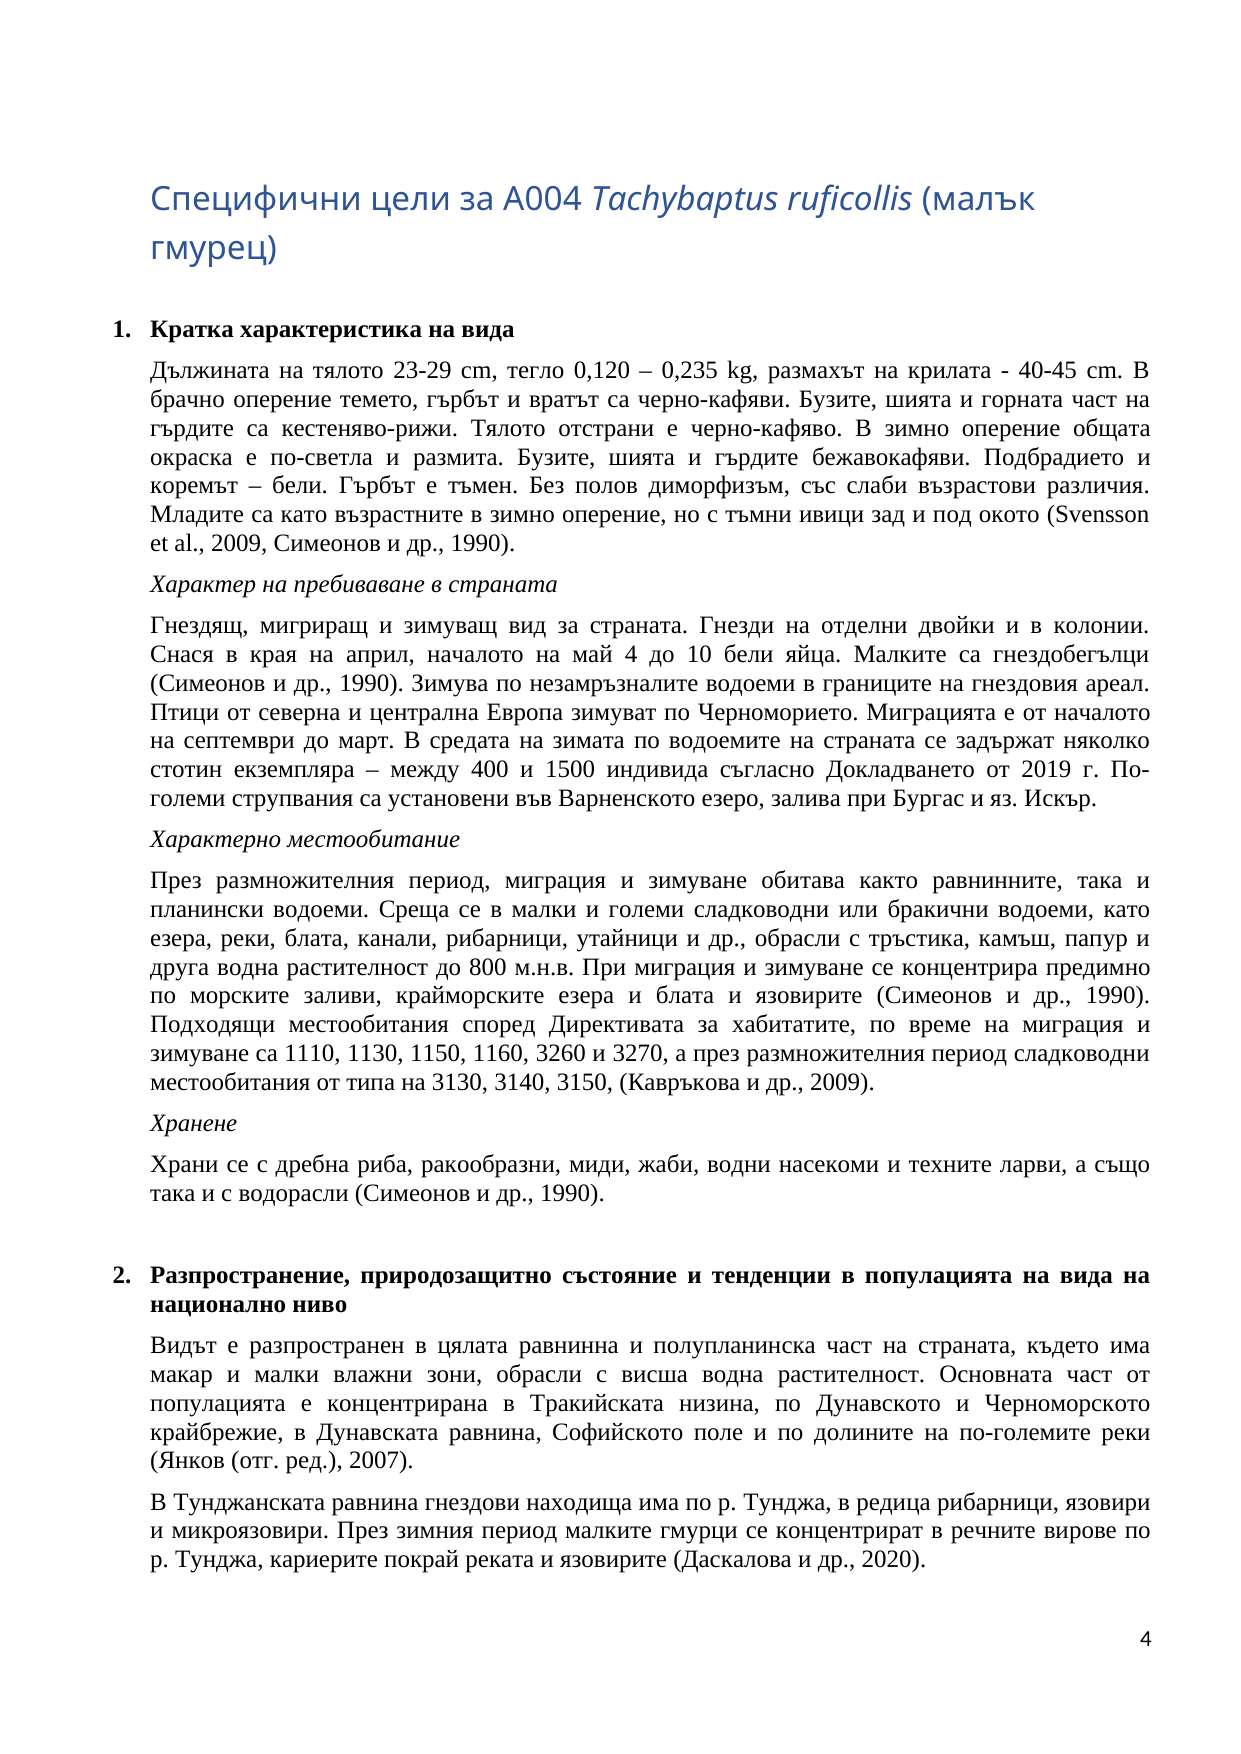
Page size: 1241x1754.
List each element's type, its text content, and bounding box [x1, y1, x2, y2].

text В Тунджанската равнина гнездови находища има по р. Тунджа, в редица рибарници, язовири и микроязовири. През зимния период малките гмурци се концентрират в речните вирове по р. Тунджа, кариерите покрай реката и язовирите (Даскалова и др., 2020). [150, 1487, 1152, 1573]
text Характерно местообитание [150, 824, 1152, 853]
text Характер на пребиваване в страната [150, 569, 1152, 598]
text Храни се с дребна риба, ракообразни, миди, жаби, водни насекоми и техните ларви, а също така и с водорасли (Симеонов и др., 1990). [150, 1149, 1152, 1207]
text Видът е разпространен в цялата равнинна и полупланинска част на страната, където има макар и малки влажни зони, обрасли с висша водна растителност. Основната част от популацията е концентрирана в Тракийската низина, по Дунавското и Черноморското крайбрежие, в Дунавската равнина, Софийското поле и по долините на по-големите реки (Янков (отг. ред.), 2007). [150, 1330, 1152, 1474]
text Дължината на тялото 23-29 cm, тегло 0,120 – 0,235 kg, размахът на крилата - 40-45 cm. В брачно оперение темето, гърбът и вратът са черно-кафяви. Бузите, шията и горната част на гърдите са кестеняво-рижи. Тялото отстрани е черно-кафяво. В зимно оперение общата окраска е по-светла и размита. Бузите, шията и гърдите бежавокафяви. Подбрадието и коремът – бели. Гърбът е тъмен. Без полов диморфизъм, със слаби възрастови различия. Младите са като възрастните в зимно оперение, но с тъмни ивици зад и под окото (Svensson et al., 2009, Симеонов и др., 1990). [150, 355, 1152, 557]
list Разпространение, природозащитно състояние и тенденции в популацията на вида на национално ниво [112, 1260, 1152, 1318]
text Специфични цели за А004 Tachybaptus ruficollis (малък гмурец) [150, 175, 1152, 269]
text През размножителния период, миграция и зимуване обитава както равнинните, така и планински водоеми. Среща се в малки и големи сладководни или бракични водоеми, като езера, реки, блата, канали, рибарници, утайници и др., обрасли с тръстика, камъш, папур и друга водна растителност до 800 м.н.в. При миграция и зимуване се концентрира предимно по морските заливи, крайморските езера и блата и язовирите (Симеонов и др., 1990). Подходящи местообитания според Директивата за хaбитатите, по време на миграция и зимуване са 1110, 1130, 1150, 1160, 3260 и 3270, а през размножителния период сладководни местообитания от типа на 3130, 3140, 3150, (Кавръкова и др., 2009). [150, 865, 1152, 1095]
text Гнездящ, мигриращ и зимуващ вид за страната. Гнезди на отделни двойки и в колонии. Снася в края на април, началото на май 4 до 10 бели яйца. Малките са гнездобегълци (Симеонов и др., 1990). Зимува по незамръзналите водоеми в границите на гнездовия ареал. Птици от северна и централна Европа зимуват по Черноморието. Миграцията е от началото на септември до март. В средата на зимата по водоемите на страната се задържат няколко стотин екземпляра – между 400 и 1500 индивида съгласно Докладването от 2019 г. По-големи струпвания са установени във Варненското езеро, залива при Бургас и яз. Искър. [150, 610, 1152, 812]
text Хранене [150, 1108, 1152, 1137]
list Кратка характеристика на вида [112, 314, 1152, 343]
